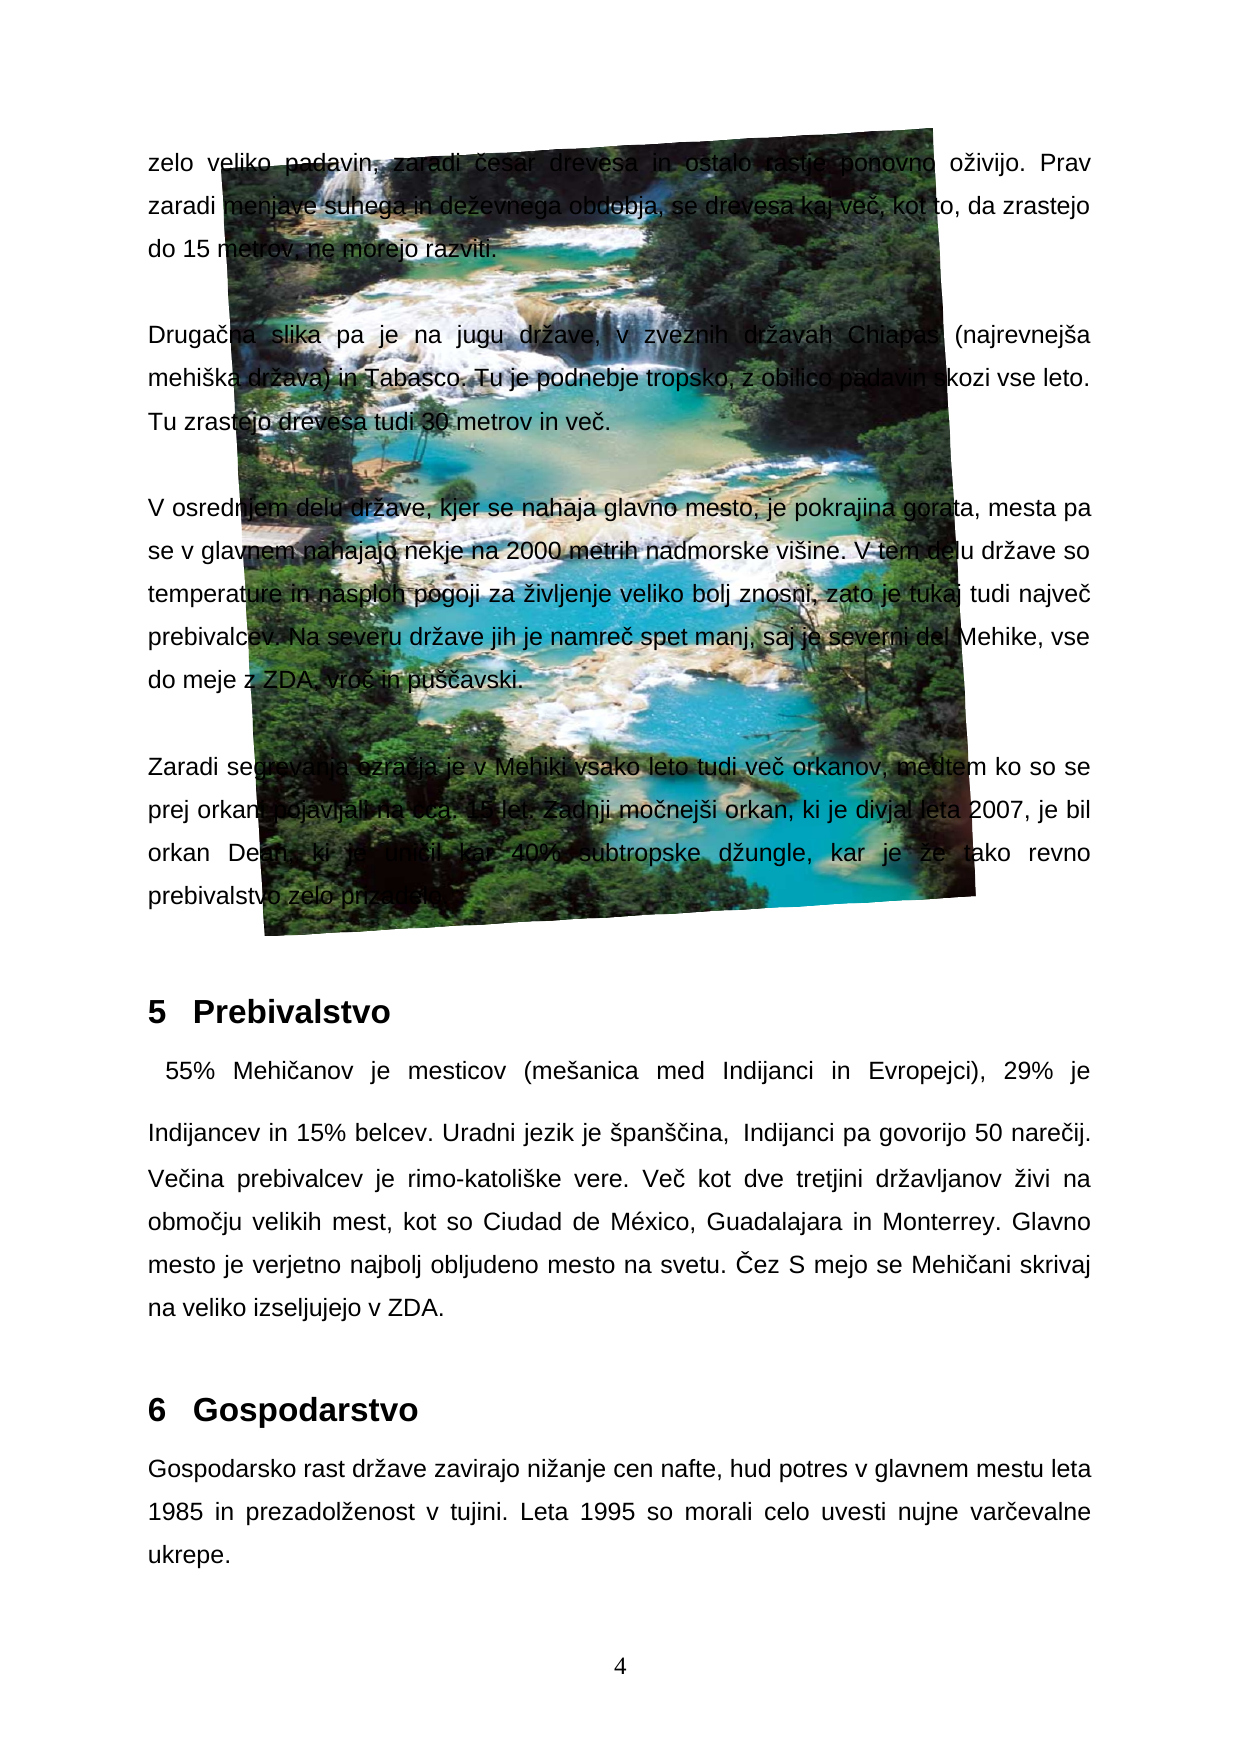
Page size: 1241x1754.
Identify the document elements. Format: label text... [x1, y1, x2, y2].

picture [263, 909, 739, 936]
picture [227, 263, 943, 320]
text Prebivalstvo [148, 992, 1092, 1031]
picture [602, 128, 933, 148]
picture [252, 694, 968, 751]
text Gospodarsko rast države zavirajo nižanje cen nafte, hud potres v glavnem mestu leta prezadolženost v tujini. Leta 1995 so morali celo uvesti nujne varčevalne ukrepe. [148, 1454, 1092, 1569]
text Zaradi segrevanja ozračja je v Mehiki vsako leto tudi več orkanov, medtem ko so se prej orkani pojavljali na cca. 15 let. Zadnji močnejši orkan, ki je divjal leta 2007, je bil orkan Dean, ki je uničil kar 40% subtropske džungle, kar je že tako revno prebivalstvo zelo prizadelo. [148, 751, 1092, 909]
picture [237, 435, 953, 493]
text Gospodarstvo [148, 1390, 1092, 1428]
text Drugačna slika pa je na jugu države, v zveznih državah Chiapas (najrevnejša mehiška država) in Tabasco. Tu je podnebje tropsko, z obilico padavin skozi vse leto. Tu zrastejo drevesa tudi in več. [148, 320, 1092, 435]
text 55% Mehičanov je mesticov (mešanica med Indijanci in Evropejci), 29% je Indijancev in 15% belcev. Uradni jezik je španščina, Indijanci pa govorijo 50 narečij. Večina prebivalcev je rimo-katoliške vere. Več kot dve tretjini državljanov živi na območju velikih mest, kot so Ciudad de México, Guadalajara in Monterrey. Glavno mesto je verjetno najbolj obljudeno mesto na svetu. Čez S mejo se Mehičani skrivaj na veliko izseljujejo v ZDA. [148, 1056, 1092, 1322]
text V osrednjem delu države, kjer se nahaja glavno mesto, je pokrajina gorata, mesta pa se v glavnem nahajajo nekje na nadmorske višine. V tem delu države so temperature in nasploh pogoji za življenje veliko bolj znosni, zato je tukaj tudi največ prebivalcev. Na severu države jih je namreč spet manj, saj je severni del Mehike, vse do meje z ZDA, vroč in puščavski. [148, 493, 1092, 694]
